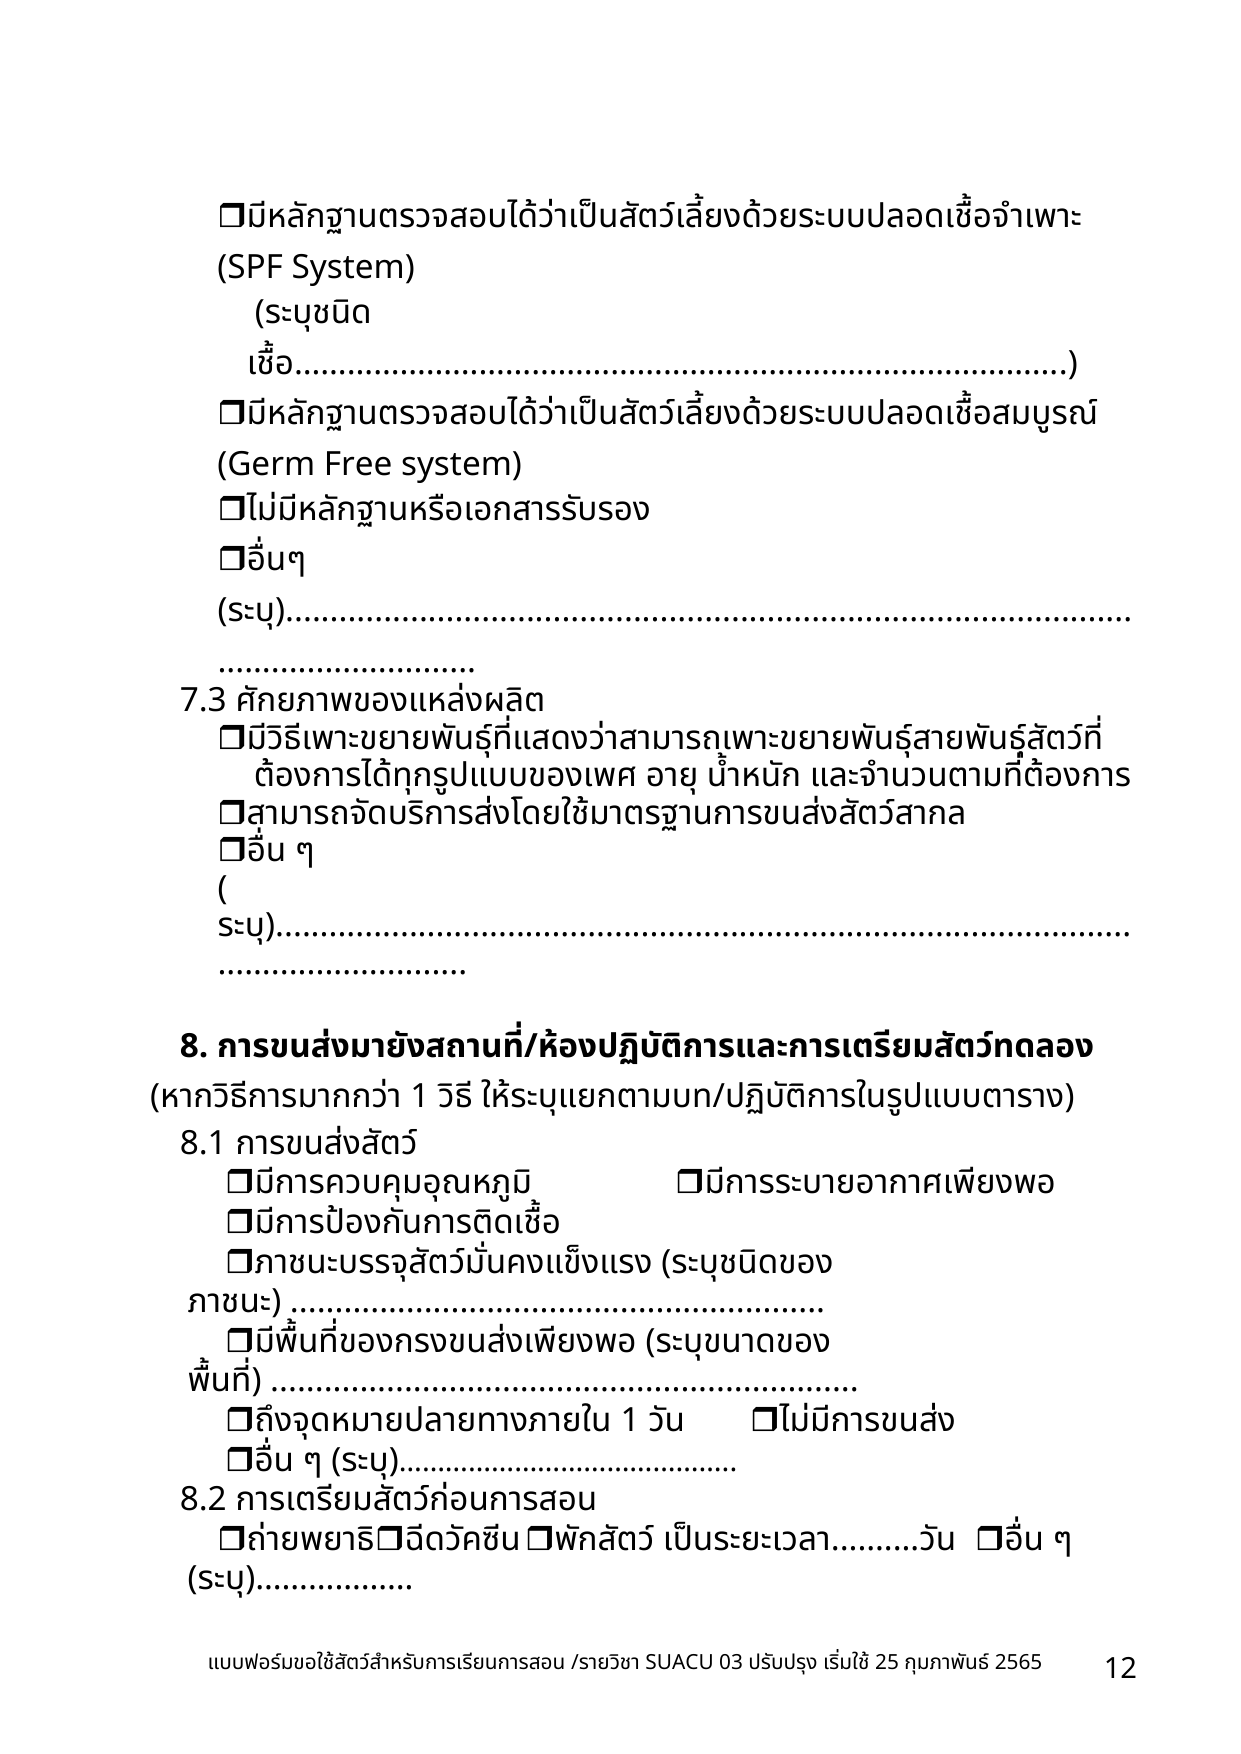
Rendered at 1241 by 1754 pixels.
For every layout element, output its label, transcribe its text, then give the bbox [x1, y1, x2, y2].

text อื่นๆ (ระบุ)............................................................................................................................ [217, 535, 1137, 682]
text ถ่ายพยาธิ ฉีดวัคซีน พักสัตว์ เป็นระยะเวลา....……วัน อื่น ๆ (ระบุ)……………… [187, 1518, 1137, 1598]
text 8.2 การเตรียมสัตว์ก่อนการสอน [179, 1479, 1137, 1518]
text 8.1 การขนส่งสัตว์ [150, 1123, 1137, 1162]
text ไม่มีหลักฐานหรือเอกสารรับรอง [217, 485, 1137, 535]
text มีหลักฐานตรวจสอบได้ว่าเป็นสัตว์เลี้ยงด้วยระบบปลอดเชื้อจำเพาะ (SPF System) [217, 192, 1137, 288]
text ภาชนะบรรจุสัตว์มั่นคงแข็งแรง (ระบุชนิดของภาชนะ) ............................................................ [187, 1241, 1137, 1321]
text มีพื้นที่ของกรงขนส่งเพียงพอ (ระบุขนาดของพื้นที่) .................................................................. [187, 1321, 1137, 1400]
text อื่น ๆ (ระบุ)…………………………………….. [150, 1439, 1137, 1479]
text มีหลักฐานตรวจสอบได้ว่าเป็นสัตว์เลี้ยงด้วยระบบปลอดเชื้อสมบูรณ์ (Germ Free system) [217, 389, 1137, 485]
text 8. การขนส่งมายังสถานที่/ห้องปฏิบัติการและการเตรียมสัตว์ทดลอง (หากวิธีการมากกว่า 1 วิธี ให้ระบุแยกตามบท/ปฏิบัติการในรูปแบบตาราง) [150, 1021, 1137, 1123]
text มีการควบคุมอุณหภูมิ มีการระบายอากาศเพียงพอ มีการป้องกันการติดเชื้อ [150, 1162, 1137, 1241]
text อื่น ๆ (ระบุ)............................................................................................................................ [217, 832, 1137, 982]
text มีวิธีเพาะขยายพันธุ์ที่แสดงว่าสามารถเพาะขยายพันธุ์สายพันธุ์สัตว์ที่ต้องการได้ทุกรูปแบบของเพศ อายุ น้ำหนัก และจำนวนตามที่ต้องการ [217, 719, 1137, 794]
text 7.3 ศักยภาพของแหล่งผลิต [150, 682, 1137, 719]
text ถึงจุดหมายปลายทางภายใน 1 วัน ไม่มีการขนส่ง [150, 1400, 1137, 1439]
text สามารถจัดบริการส่งโดยใช้มาตรฐานการขนส่งสัตว์สากล [150, 794, 1137, 832]
text (ระบุชนิดเชื้อ…………………………………………………………………………….) [247, 288, 1137, 389]
